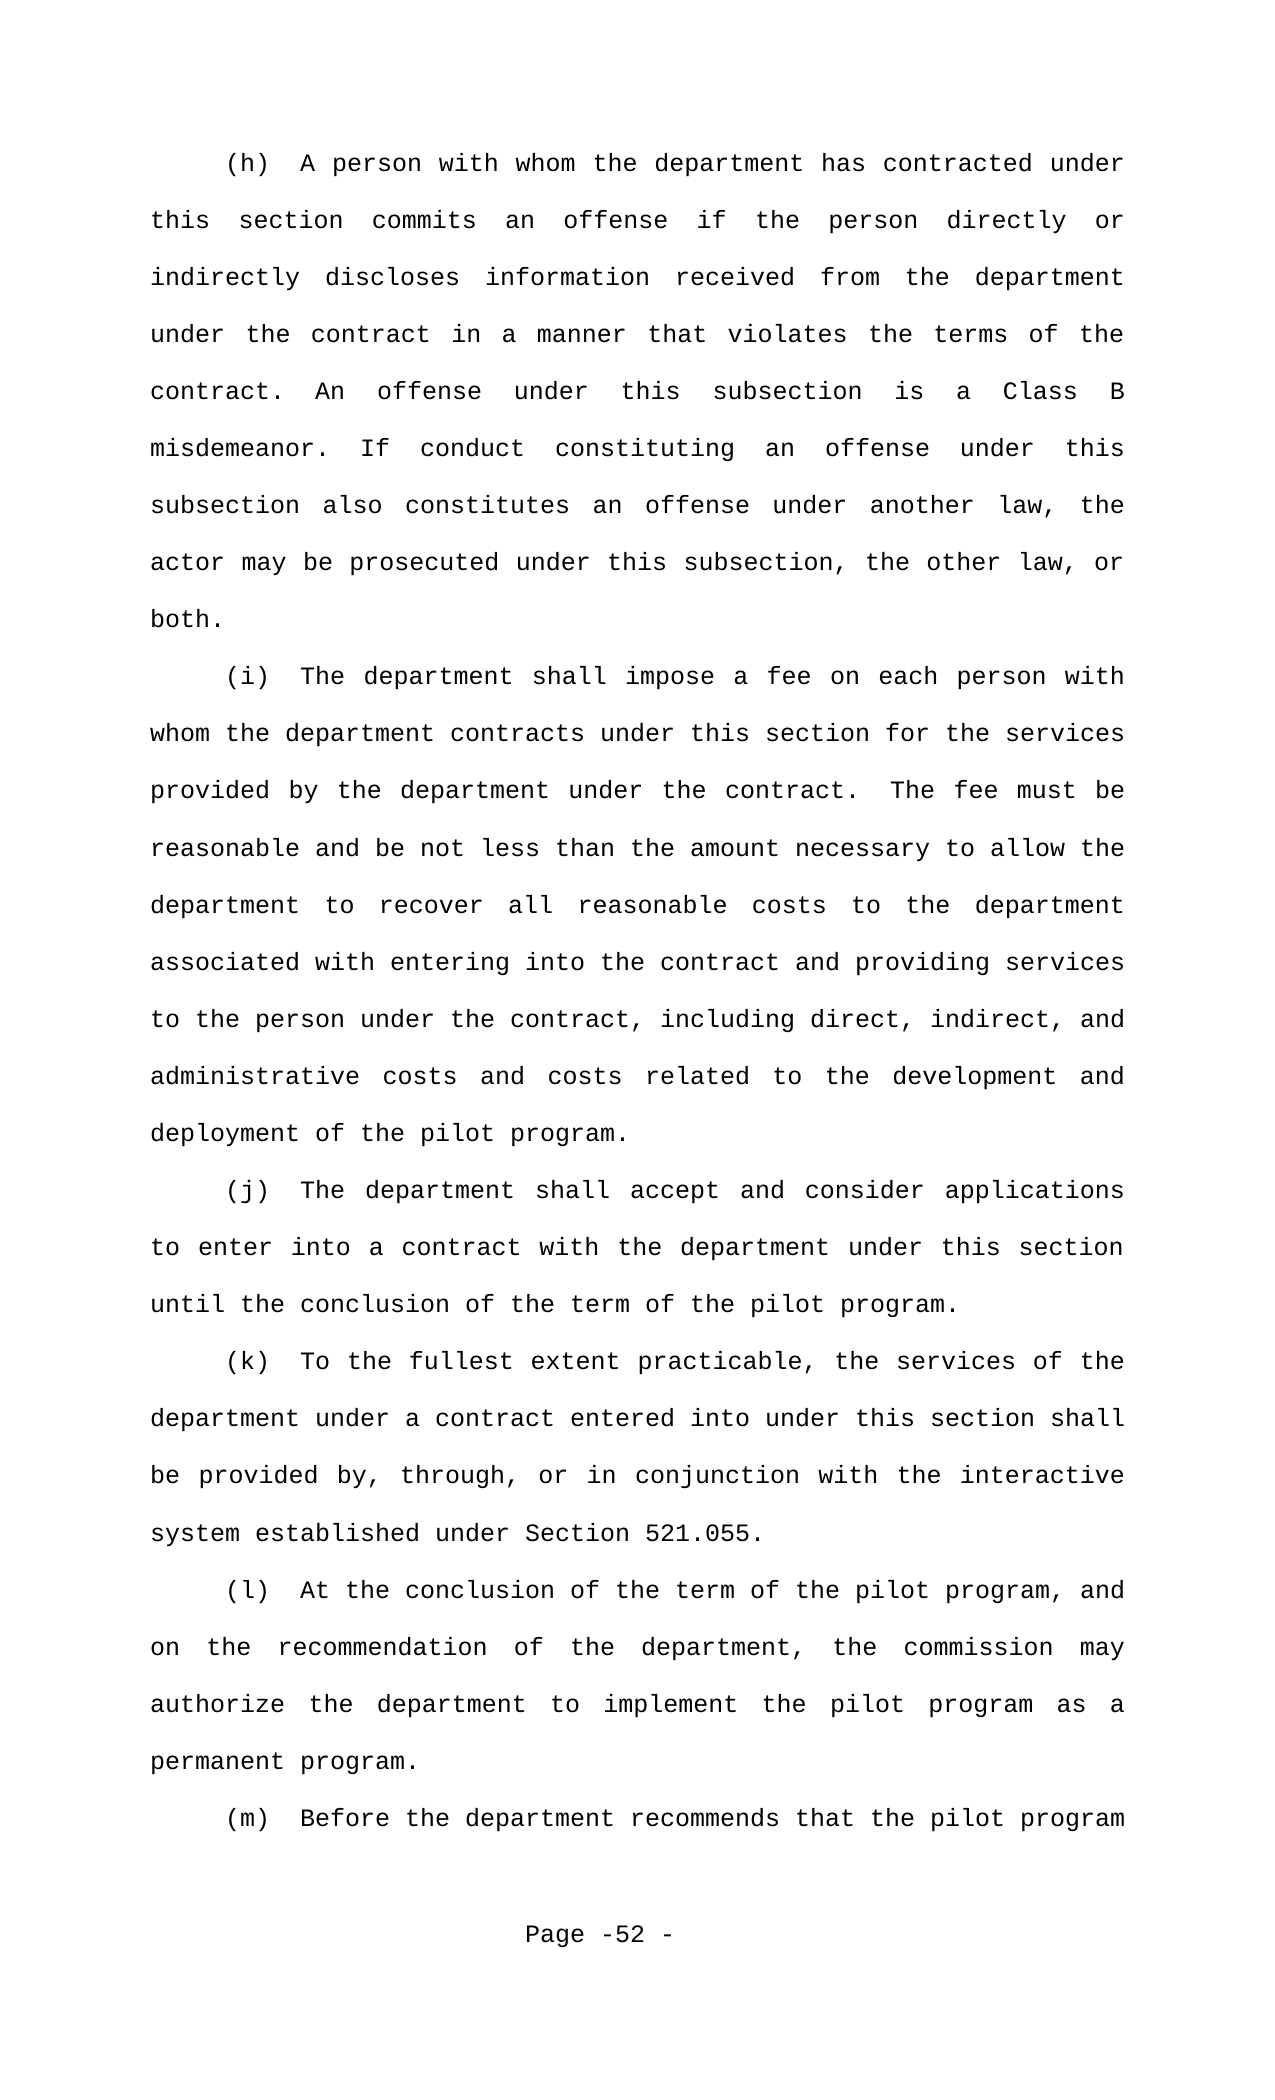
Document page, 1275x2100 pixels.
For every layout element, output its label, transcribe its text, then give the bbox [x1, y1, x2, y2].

text (l) At the conclusion of the term of the pilot program, and on the recommendation of the department, the commission may authorize the department to implement the pilot program as a permanent program. [150, 1577, 1125, 1777]
text (i) The department shall impose a fee on each person with whom the department contracts under this section for the services provided by the department under the contract. The fee must be reasonable and be not less than the amount necessary to allow the department to recover all reasonable costs to the department associated with entering into the contract and providing services to the person under the contract, including direct, indirect, and administrative costs and costs related to the development and deployment of the pilot program. [150, 664, 1125, 1149]
text (h) A person with whom the department has contracted under this section commits an offense if the person directly or indirectly discloses information received from the department under the contract in a manner that violates the terms of the contract. An offense under this subsection is a Class B misdemeanor. If conduct constituting an offense under this subsection also constitutes an offense under another law, the actor may be prosecuted under this subsection, the other law, or both. [150, 150, 1125, 635]
text (j) The department shall accept and consider applications to enter into a contract with the department under this section until the conclusion of the term of the pilot program. [150, 1177, 1125, 1320]
